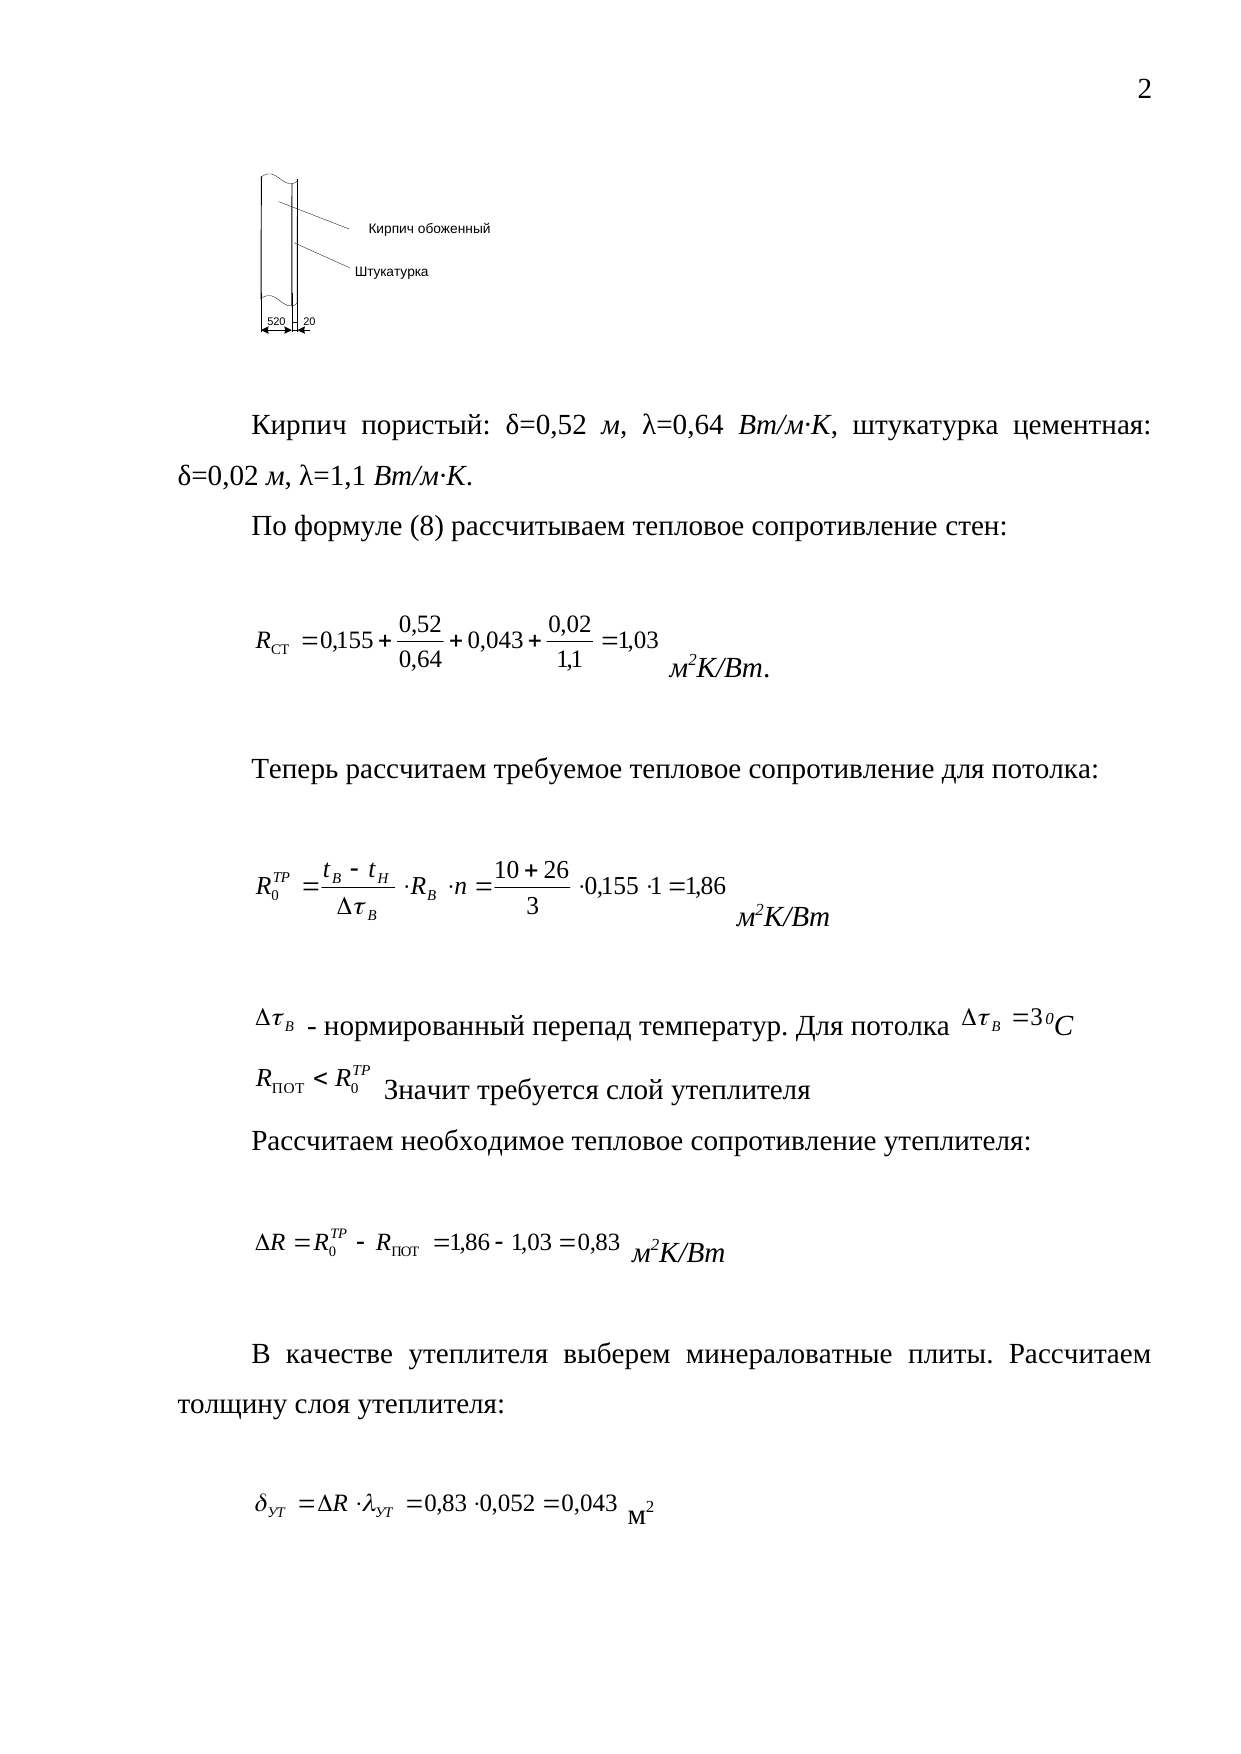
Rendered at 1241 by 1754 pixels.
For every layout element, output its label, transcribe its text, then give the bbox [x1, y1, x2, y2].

text м2К/Вт [177, 1223, 1152, 1269]
text м2К/Вт. [177, 608, 1152, 684]
text м2 [177, 1487, 1152, 1531]
text Значит требуется слой утеплителя [177, 1059, 1152, 1106]
text Рассчитаем необходимое тепловое сопротивление утеплителя: [177, 1123, 1152, 1156]
text По формуле (8) рассчитываем тепловое сопротивление стен: [177, 508, 1152, 541]
text - нормированный перепад температур. Для потолка 0С [177, 1000, 1152, 1042]
text м2К/Вт [177, 851, 1152, 933]
text В качестве утеплителя выберем минераловатные плиты. Рассчитаем толщину слоя утеплителя: [177, 1336, 1152, 1419]
text Теперь рассчитаем требуемое тепловое сопротивление для потолка: [177, 751, 1152, 784]
text Кирпич пористый: δ=0,52 м, λ=0,64 Вт/м·К, штукатурка цементная: δ=0,02 м, λ=1,1 Вт/м·К. [177, 407, 1152, 491]
